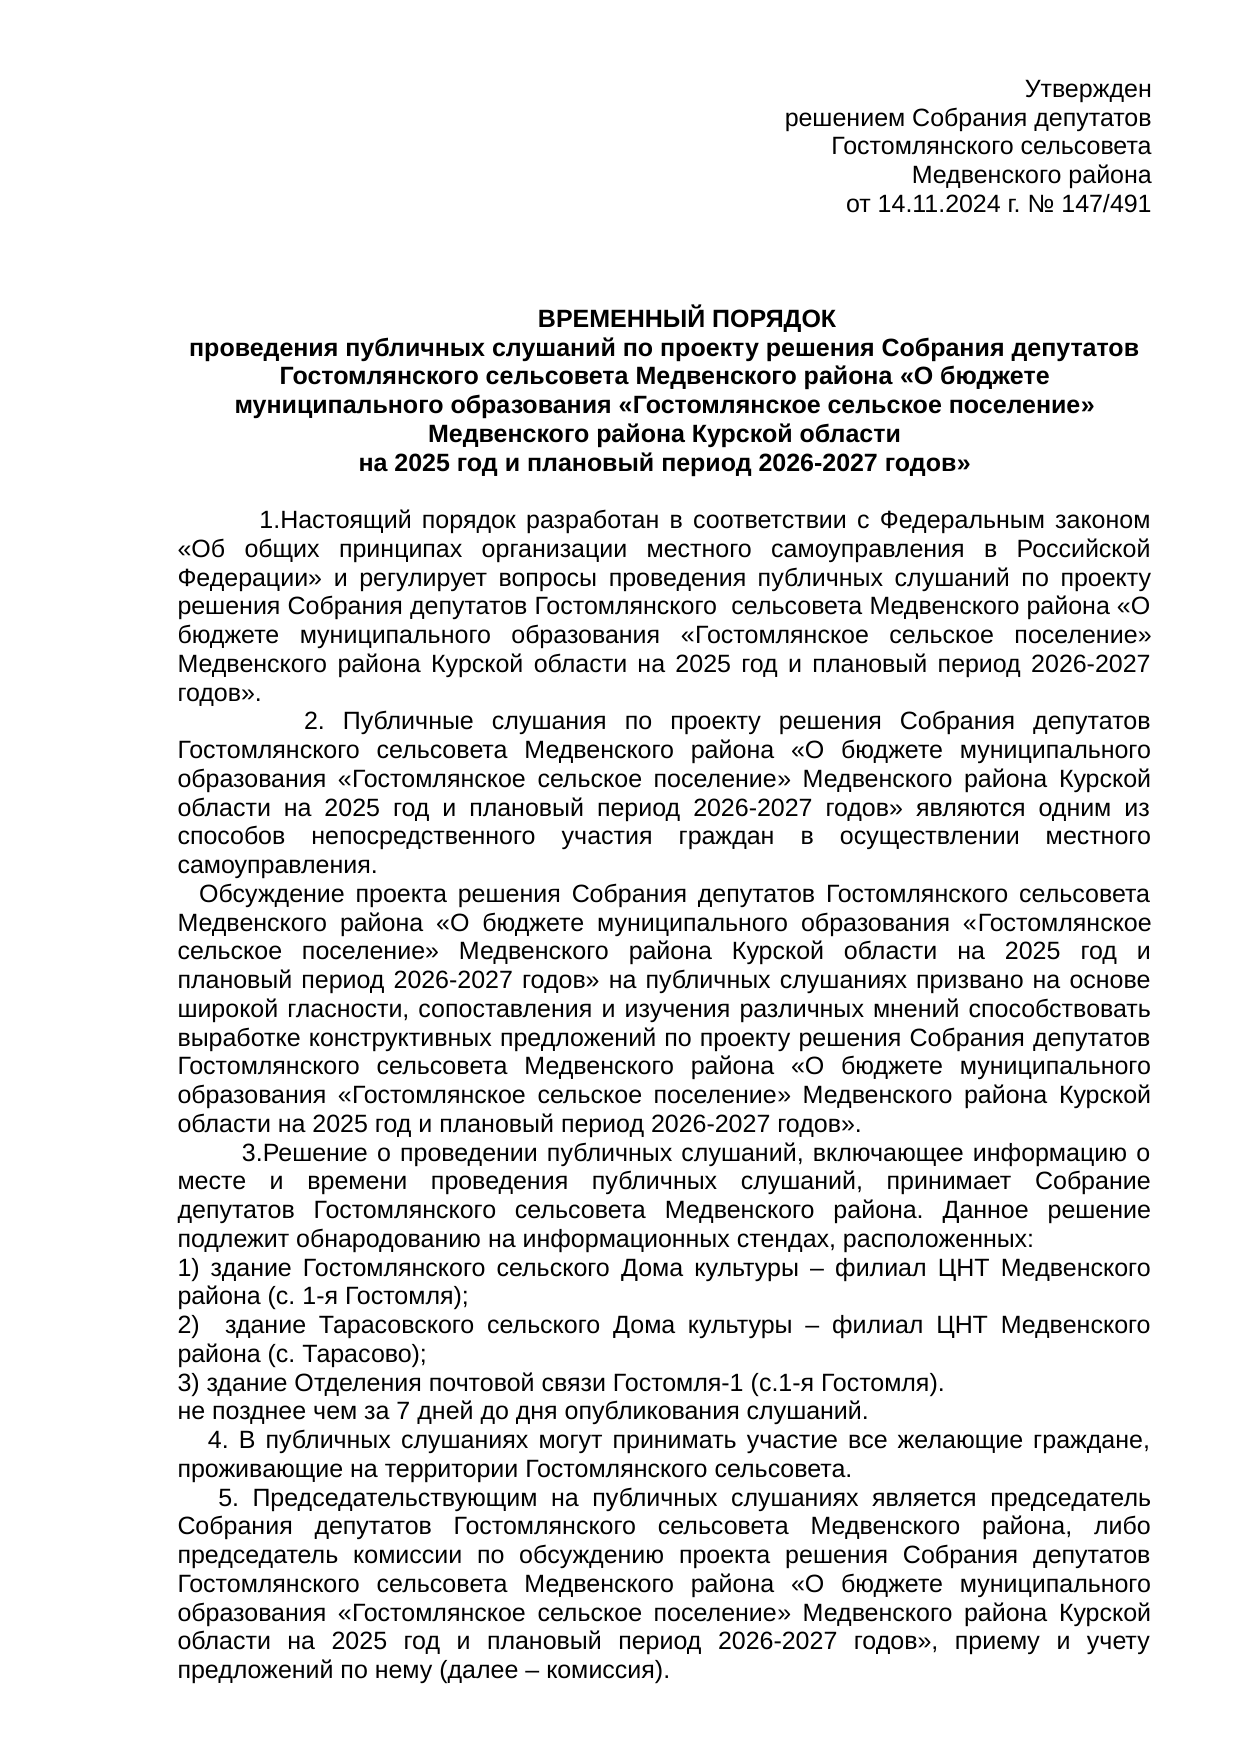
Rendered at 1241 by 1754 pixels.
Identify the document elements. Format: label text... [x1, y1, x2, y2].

text от 14.11.2024 г. № 147/491 [767, 189, 1152, 218]
text 2) здание Тарасовского сельского Дома культуры – филиал ЦНТ Медвенского района (с. Тарасово); [177, 1310, 1152, 1368]
text решением Собрания депутатов [693, 103, 1152, 131]
text Утвержден [177, 74, 1152, 103]
text 4. В публичных слушаниях могут принимать участие все желающие граждане, проживающие на территории Гостомлянского сельсовета. [177, 1425, 1152, 1483]
text 5. Председательствующим на публичных слушаниях является председатель Собрания депутатов Гостомлянского сельсовета Медвенского района, либо председатель комиссии по обсуждению проекта решения Собрания депутатов Гостомлянского сельсовета Медвенского района «О бюджете муниципального образования «Гостомлянское сельское поселение» Медвенского района Курской области на 2025 год и плановый период 2026-2027 годов», приему и учету предложений по нему (далее – комиссия). [177, 1483, 1152, 1684]
text 3) здание Отделения почтовой связи Гостомля-1 (с.1-я Гостомля). [177, 1368, 1152, 1396]
text Обсуждение проекта решения Собрания депутатов Гостомлянского сельсовета Медвенского района «О бюджете муниципального образования «Гостомлянское сельское поселение» Медвенского района Курской области на 2025 год и плановый период 2026-2027 годов» на публичных слушаниях призвано на основе широкой гласности, сопоставления и изучения различных мнений способствовать выработке конструктивных предложений по проекту решения Собрания депутатов Гостомлянского сельсовета Медвенского района «О бюджете муниципального образования «Гостомлянское сельское поселение» Медвенского района Курской области на 2025 год и плановый период 2026-2027 годов». [177, 879, 1152, 1138]
text 3.Решение о проведении публичных слушаний, включающее информацию о месте и времени проведения публичных слушаний, принимает Собрание депутатов Гостомлянского сельсовета Медвенского района. Данное решение подлежит обнародованию на информационных стендах, расположенных: [177, 1138, 1152, 1253]
text на 2025 год и плановый период 2026-2027 годов» [177, 448, 1152, 476]
text 1) здание Гостомлянского сельского Дома культуры – филиал ЦНТ Медвенского района (с. 1-я Гостомля); [177, 1253, 1152, 1310]
text ВРЕМЕННЫЙ ПОРЯДОК [177, 304, 1152, 333]
text 2. Публичные слушания по проекту решения Собрания депутатов Гостомлянского сельсовета Медвенского района «О бюджете муниципального образования «Гостомлянское сельское поселение» Медвенского района Курской области на 2025 год и плановый период 2026-2027 годов» являются одним из способов непосредственного участия граждан в осуществлении местного самоуправления. [177, 706, 1152, 879]
text не позднее чем за 7 дней до дня опубликования слушаний. [177, 1396, 1152, 1425]
text проведения публичных слушаний по проекту решения Собрания депутатов Гостомлянского сельсовета Медвенского района «О бюджете муниципального образования «Гостомлянское сельское поселение» Медвенского района Курской области [177, 333, 1152, 448]
text Гостомлянского сельсовета [693, 131, 1152, 160]
text Медвенского района [693, 160, 1152, 189]
text 1.Настоящий порядок разработан в соответствии с Федеральным законом «Об общих принципах организации местного самоуправления в Российской Федерации» и регулирует вопросы проведения публичных слушаний по проекту решения Собрания депутатов Гостомлянского сельсовета Медвенского района «О бюджете муниципального образования «Гостомлянское сельское поселение» Медвенского района Курской области на 2025 год и плановый период 2026-2027 годов». [177, 505, 1152, 706]
